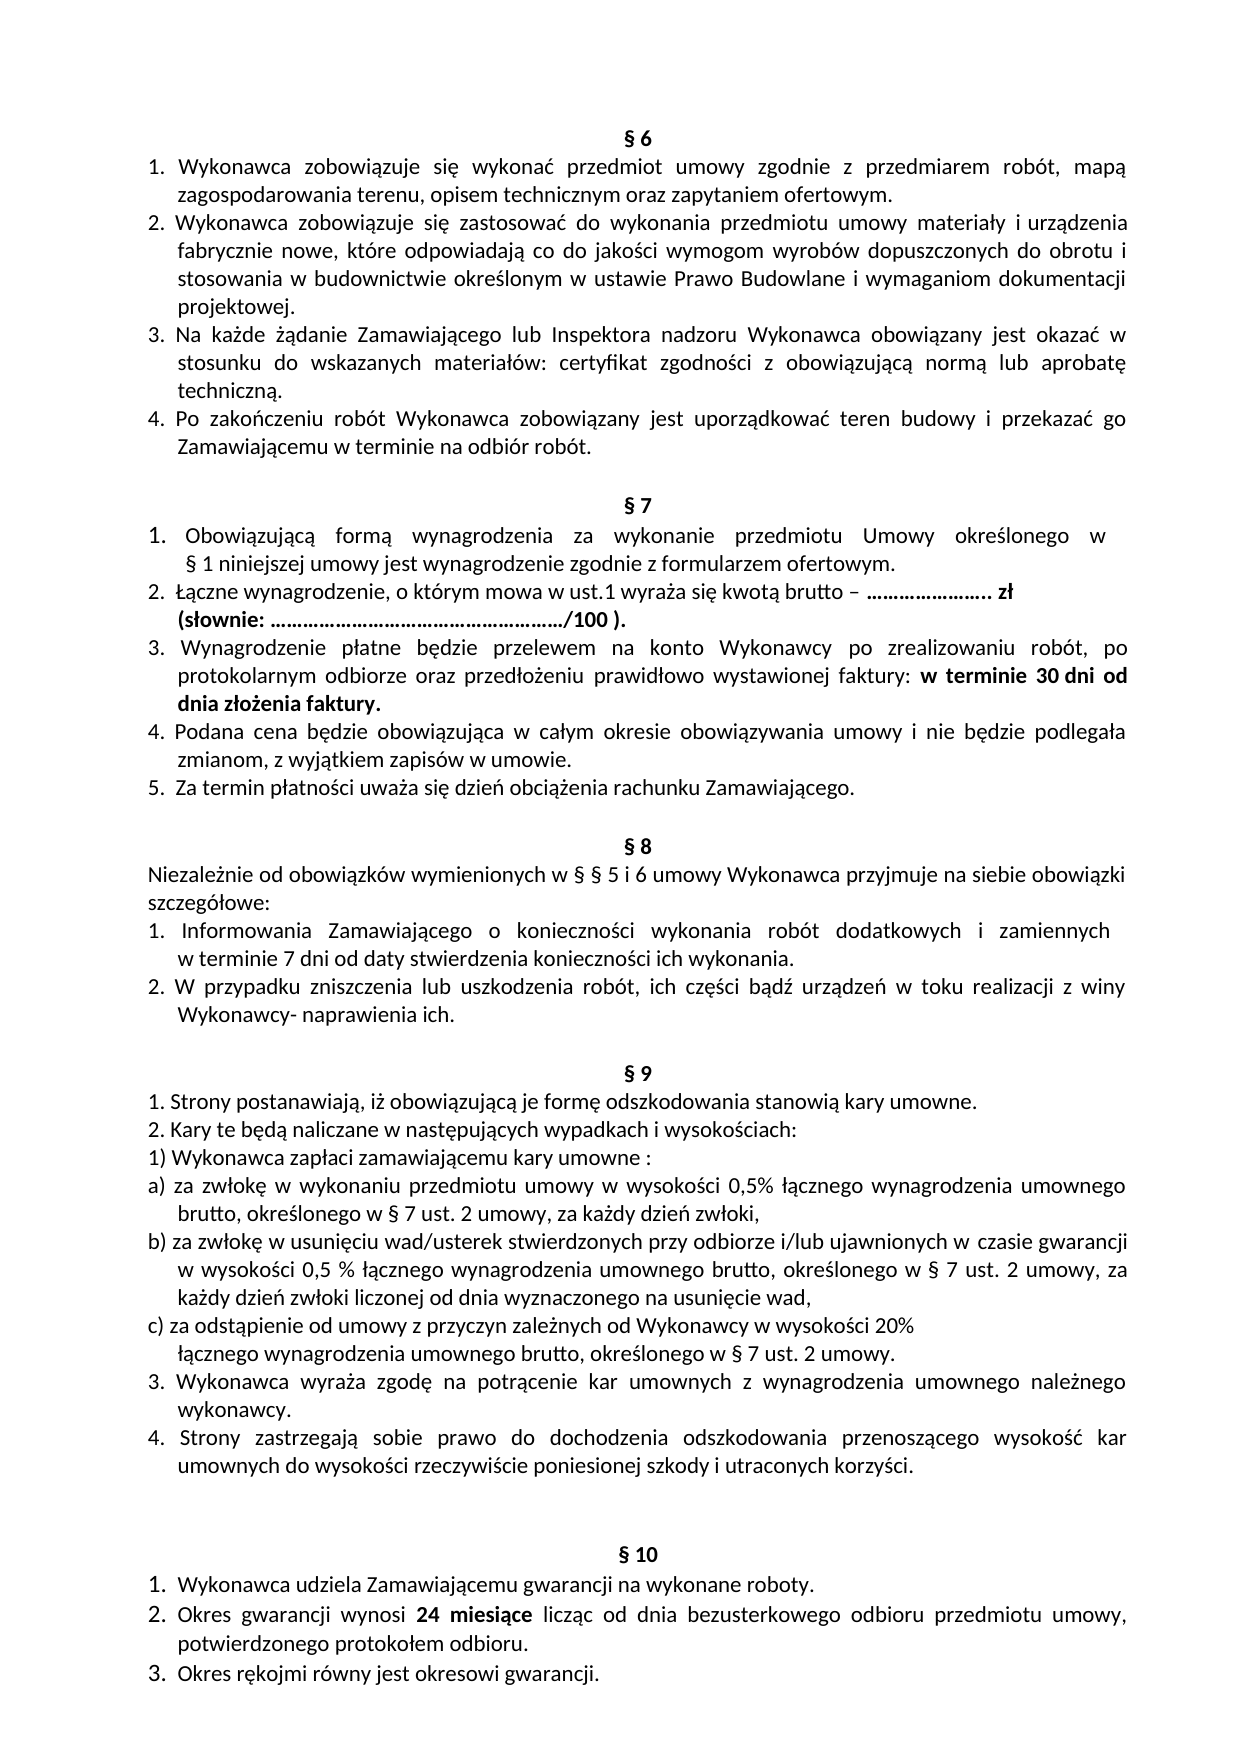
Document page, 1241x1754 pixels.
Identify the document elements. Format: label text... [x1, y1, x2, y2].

text § 6 [148, 124, 1128, 152]
text 2. Kary te będą naliczane w następujących wypadkach i wysokościach: [148, 1115, 1128, 1143]
text 3. Na każde żądanie Zamawiającego lub Inspektora nadzoru Wykonawca obowiązany jest okazać w stosunku do wskazanych materiałów: certyfikat zgodności z obowiązującą normą lub aprobatę techniczną. [148, 320, 1128, 404]
list Okres rękojmi równy jest okresowi gwarancji. [148, 1657, 1128, 1688]
text 2. Łączne wynagrodzenie, o którym mowa w ust.1 wyraża się kwotą brutto – ………………….. zł [148, 577, 1128, 605]
text 2. W przypadku zniszczenia lub uszkodzenia robót, ich części bądź urządzeń w toku realizacji z winy Wykonawcy- naprawienia ich. [148, 972, 1128, 1028]
list Okres gwarancji wynosi 24 miesiące licząc od dnia bezusterkowego odbioru przedmiotu umowy, potwierdzonego protokołem odbioru. [148, 1599, 1128, 1657]
text § 7 [148, 491, 1128, 519]
text 3. Wynagrodzenie płatne będzie przelewem na konto Wykonawcy po zrealizowaniu robót, po protokolarnym odbiorze oraz przedłożeniu prawidłowo wystawionej faktury: w terminie 30 dni od dnia złożenia faktury. [148, 633, 1128, 717]
text (słownie: ………………………………………………/100 ). [177, 605, 1128, 633]
text 2. Wykonawca zobowiązuje się zastosować do wykonania przedmiotu umowy materiały i urządzenia fabrycznie nowe, które odpowiadają co do jakości wymogom wyrobów dopuszczonych do obrotu i stosowania w budownictwie określonym w ustawie Prawo Budowlane i wymaganiom dokumentacji projektowej. [148, 208, 1128, 320]
text 4. Strony zastrzegają sobie prawo do dochodzenia odszkodowania przenoszącego wysokość kar umownych do wysokości rzeczywiście poniesionej szkody i utraconych korzyści. [148, 1423, 1128, 1479]
text 3. Wykonawca wyraża zgodę na potrącenie kar umownych z wynagrodzenia umownego należnego wykonawcy. [148, 1367, 1128, 1423]
text § 10 [148, 1540, 1128, 1568]
text 4. Podana cena będzie obowiązująca w całym okresie obowiązywania umowy i nie będzie podlegała zmianom, z wyjątkiem zapisów w umowie. [148, 717, 1128, 773]
text c) za odstąpienie od umowy z przyczyn zależnych od Wykonawcy w wysokości 20% [148, 1311, 1128, 1339]
list Wykonawca udziela Zamawiającemu gwarancji na wykonane roboty. [148, 1568, 1128, 1599]
text b) za zwłokę w usunięciu wad/usterek stwierdzonych przy odbiorze i/lub ujawnionych w czasie gwarancji w wysokości 0,5 % łącznego wynagrodzenia umownego brutto, określonego w § 7 ust. 2 umowy, za każdy dzień zwłoki liczonej od dnia wyznaczonego na usunięcie wad, [148, 1227, 1128, 1311]
text 1) Wykonawca zapłaci zamawiającemu kary umowne : [148, 1143, 1128, 1171]
text 1. Strony postanawiają, iż obowiązującą je formę odszkodowania stanowią kary umowne. [148, 1087, 1128, 1115]
text 1. Informowania Zamawiającego o konieczności wykonania robót dodatkowych i zamiennych w terminie 7 dni od daty stwierdzenia konieczności ich wykonania. [148, 916, 1128, 972]
text łącznego wynagrodzenia umownego brutto, określonego w § 7 ust. 2 umowy. [177, 1339, 1128, 1367]
text 1. Wykonawca zobowiązuje się wykonać przedmiot umowy zgodnie z przedmiarem robót, mapą zagospodarowania terenu, opisem technicznym oraz zapytaniem ofertowym. [148, 152, 1128, 208]
text § 9 [148, 1059, 1128, 1087]
text 4. Po zakończeniu robót Wykonawca zobowiązany jest uporządkować teren budowy i przekazać go Zamawiającemu w terminie na odbiór robót. [148, 404, 1128, 460]
text Niezależnie od obowiązków wymienionych w § § 5 i 6 umowy Wykonawca przyjmuje na siebie obowiązki szczegółowe: [148, 860, 1128, 916]
text 5. Za termin płatności uważa się dzień obciążenia rachunku Zamawiającego. [148, 773, 1128, 802]
text § 8 [148, 832, 1128, 860]
text a) za zwłokę w wykonaniu przedmiotu umowy w wysokości 0,5% łącznego wynagrodzenia umownego brutto, określonego w § 7 ust. 2 umowy, za każdy dzień zwłoki, [148, 1171, 1128, 1227]
list Obowiązującą formą wynagrodzenia za wykonanie przedmiotu Umowy określonego w § 1 niniejszej umowy jest wynagrodzenie zgodnie z formularzem ofertowym. [148, 519, 1128, 577]
